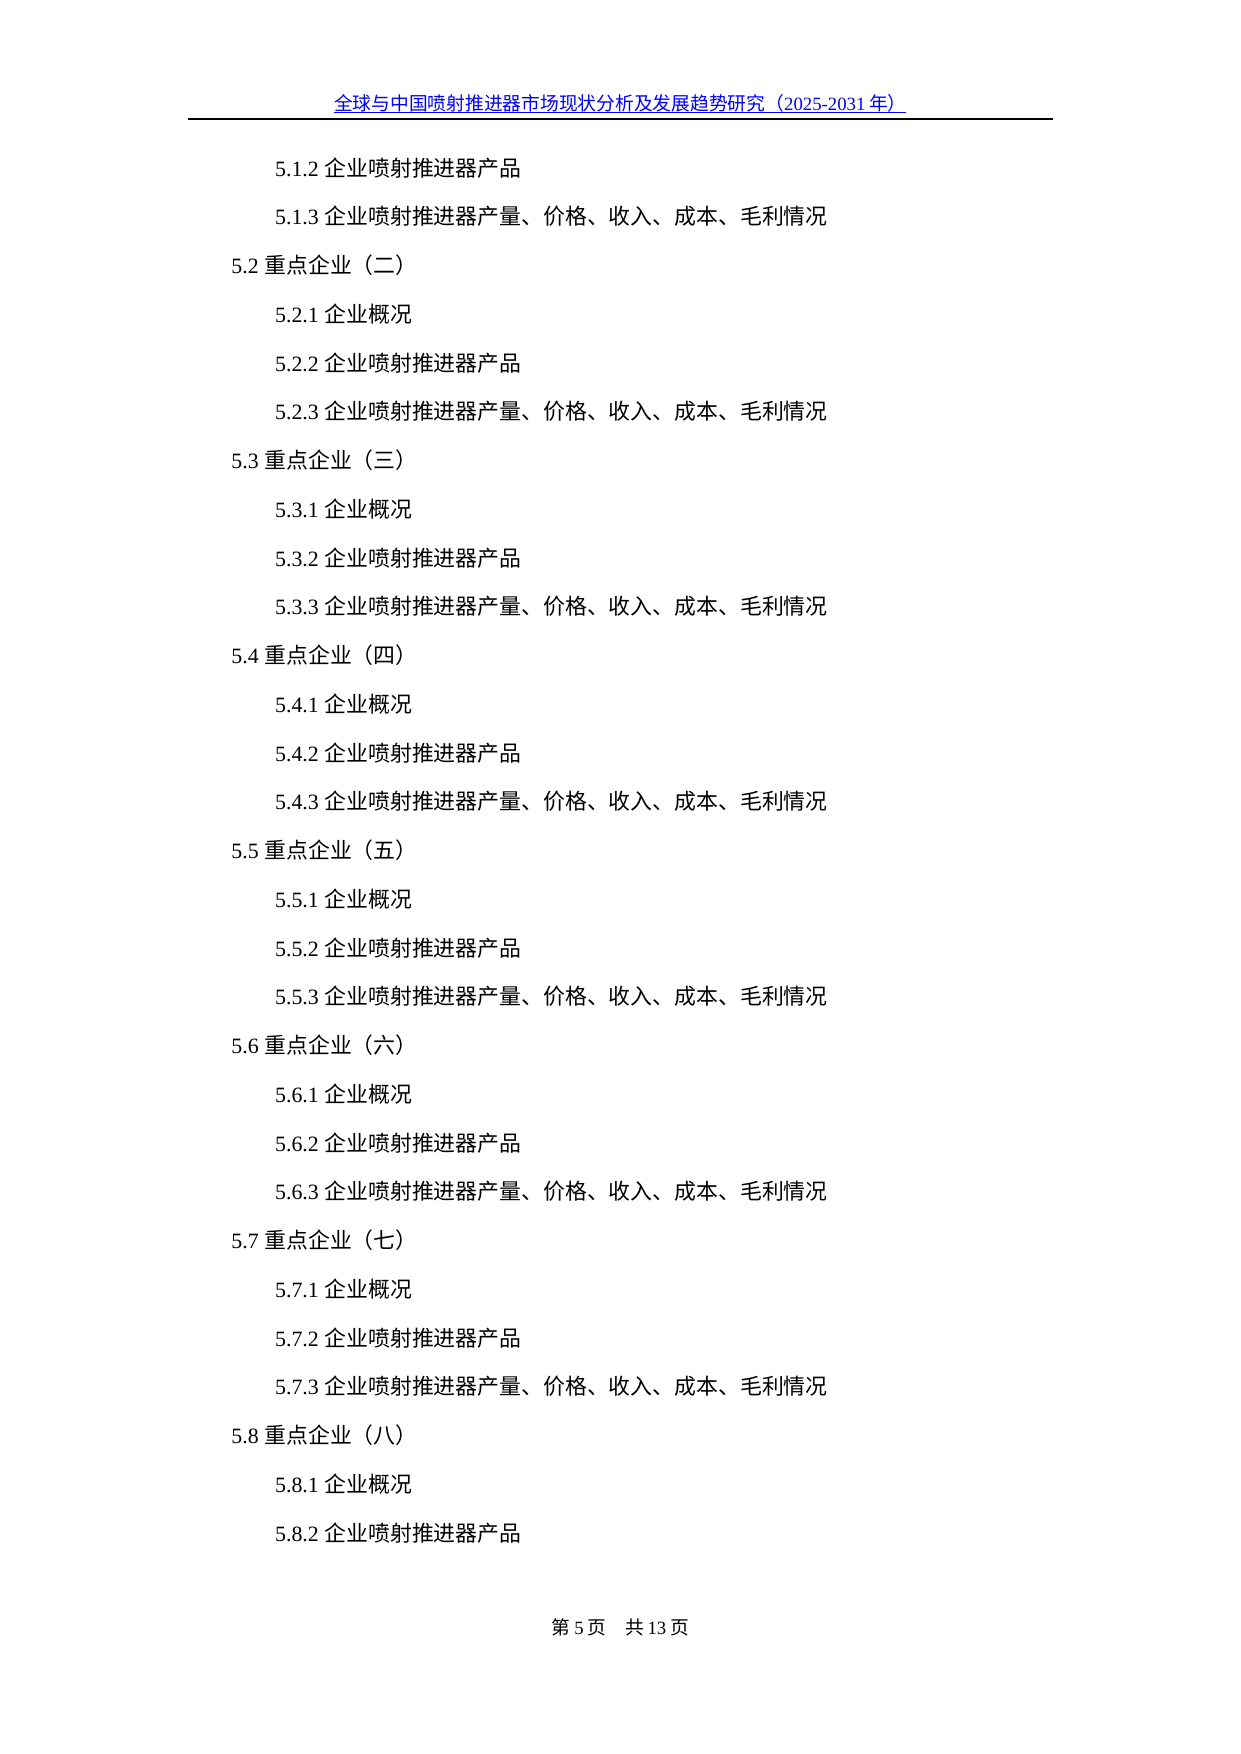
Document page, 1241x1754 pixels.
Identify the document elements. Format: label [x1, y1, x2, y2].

text [187, 150, 1053, 1548]
